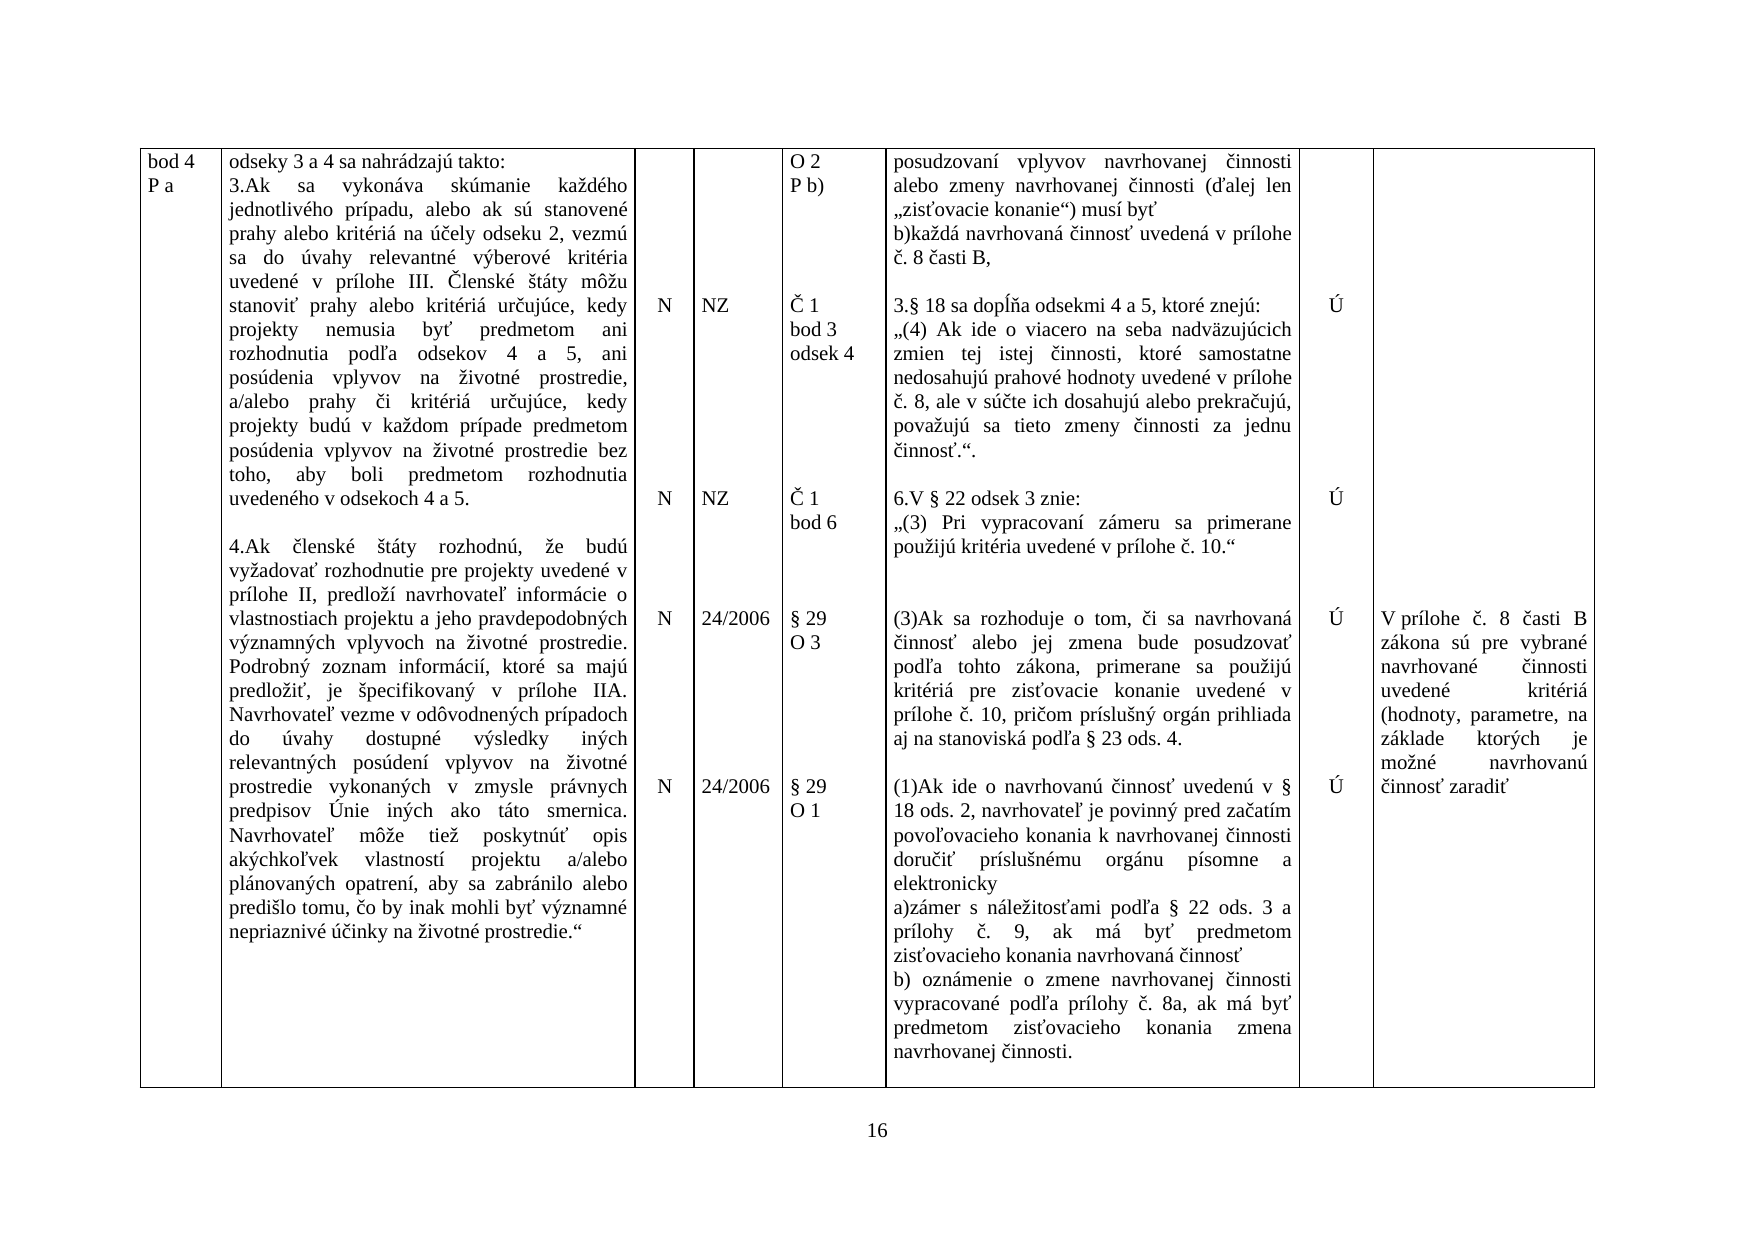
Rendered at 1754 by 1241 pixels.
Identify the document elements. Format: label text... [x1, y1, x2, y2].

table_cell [695, 149, 782, 1087]
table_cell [887, 149, 1299, 1087]
table_cell Ú Ú Ú Ú Ú Ú Ú Ú [1300, 149, 1373, 1087]
table_cell Č 1 bod 4 P a P b [141, 149, 221, 1087]
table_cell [783, 149, 885, 1087]
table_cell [222, 149, 634, 1087]
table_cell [1374, 149, 1594, 1087]
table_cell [636, 149, 693, 1087]
